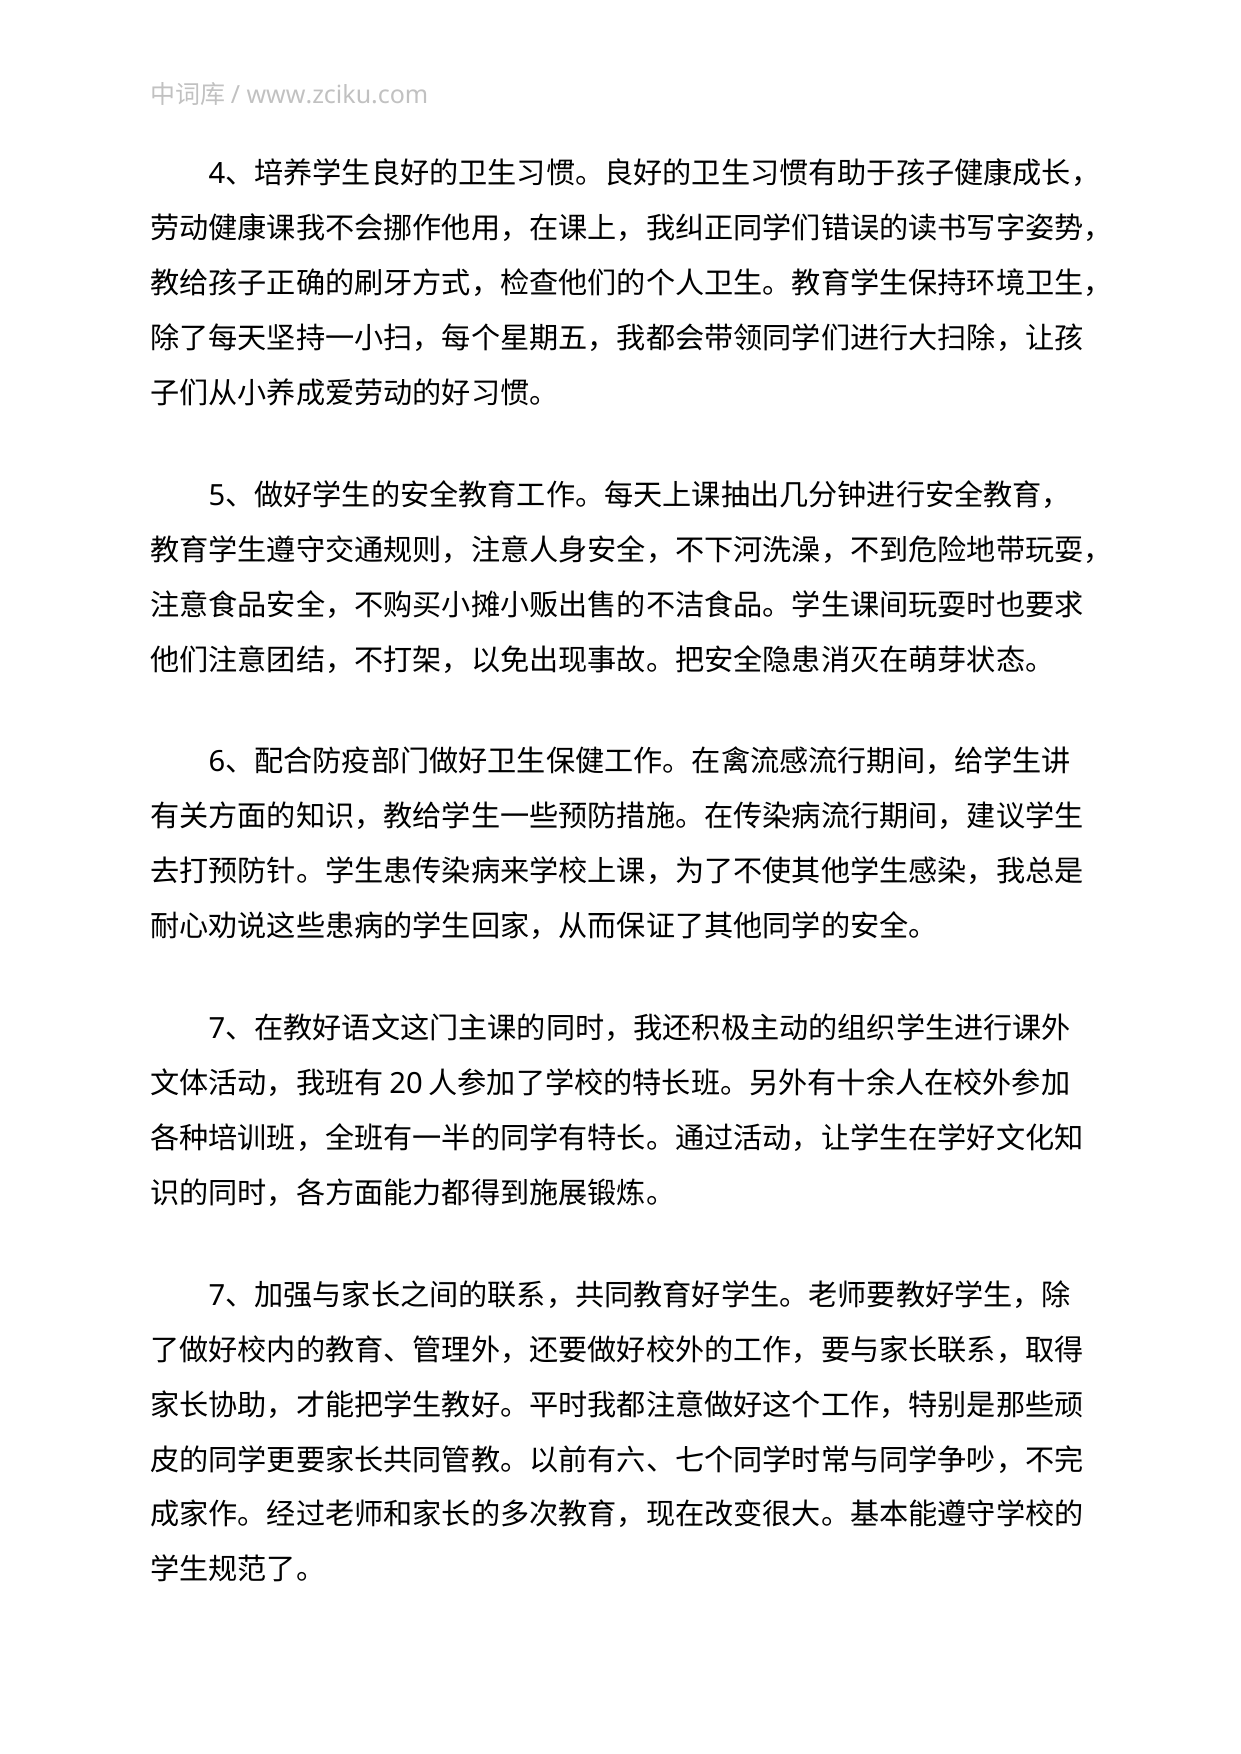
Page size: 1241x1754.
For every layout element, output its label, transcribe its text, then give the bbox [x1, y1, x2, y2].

text 7、在教好语文这门主课的同时，我还积极主动的组织学生进行课外文体活动，我班有20人参加了学校的特长班。另外有十余人在校外参加各种培训班，全班有一半的同学有特长。通过活动，让学生在学好文化知识的同时，各方面能力都得到施展锻炼。 [150, 1004, 1090, 1212]
text 5、做好学生的安全教育工作。每天上课抽出几分钟进行安全教育，教育学生遵守交通规则，注意人身安全，不下河洗澡，不到危险地带玩耍，注意食品安全，不购买小摊小贩出售的不洁食品。学生课间玩耍时也要求他们注意团结，不打架，以免出现事故。把安全隐患消灭在萌芽状态。 [150, 471, 1090, 678]
text 7、加强与家长之间的联系，共同教育好学生。老师要教好学生，除了做好校内的教育、管理外，还要做好校外的工作，要与家长联系，取得家长协助，才能把学生教好。平时我都注意做好这个工作，特别是那些顽皮的同学更要家长共同管教。以前有六、七个同学时常与同学争吵，不完成家作。经过老师和家长的多次教育，现在改变很大。基本能遵守学校的学生规范了。 [150, 1271, 1090, 1588]
text 4、培养学生良好的卫生习惯。良好的卫生习惯有助于孩子健康成长，劳动健康课我不会挪作他用，在课上，我纠正同学们错误的读书写字姿势，教给孩子正确的刷牙方式，检查他们的个人卫生。教育学生保持环境卫生，除了每天坚持一小扫，每个星期五，我都会带领同学们进行大扫除，让孩子们从小养成爱劳动的好习惯。 [150, 150, 1090, 412]
text 6、配合防疫部门做好卫生保健工作。在禽流感流行期间，给学生讲有关方面的知识，教给学生一些预防措施。在传染病流行期间，建议学生去打预防针。学生患传染病来学校上课，为了不使其他学生感染，我总是耐心劝说这些患病的学生回家，从而保证了其他同学的安全。 [150, 738, 1090, 945]
